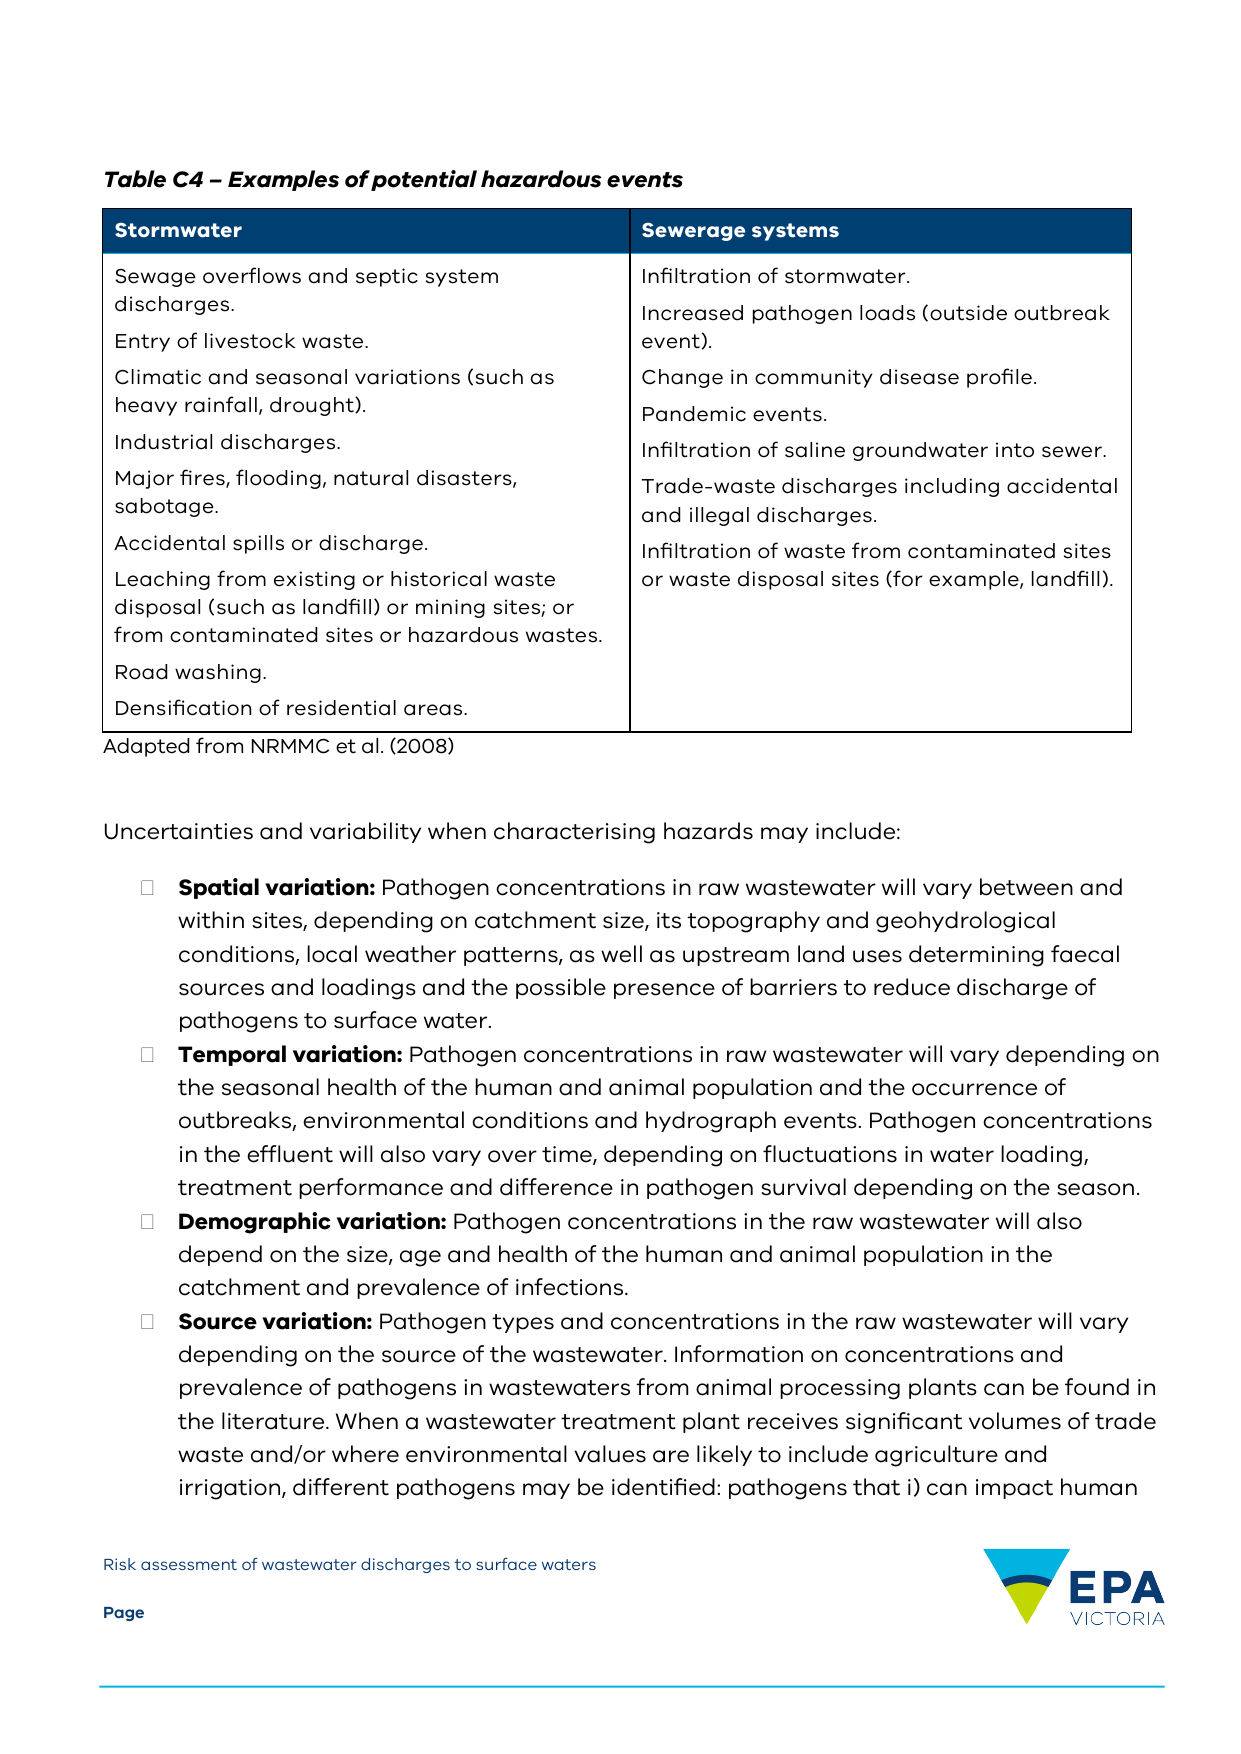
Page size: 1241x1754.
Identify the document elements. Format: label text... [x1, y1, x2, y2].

table_cell Infiltration of stormwater. Increased pathogen loads (outside outbreak event). Change in community disease profile. Pandemic events. Infiltration of saline groundwater into sewer. Trade-waste discharges including accidental and illegal discharges. Infiltration of waste from contaminated sites or waste disposal sites (for example, landfill). [631, 254, 1131, 731]
table_cell Sewage overflows and septic system discharges. Entry of livestock waste. Climatic and seasonal variations (such as heavy rainfall, drought). Industrial discharges. Major fires, flooding, natural disasters, sabotage. Accidental spills or discharge. Leaching from existing or historical waste disposal (such as landfill) or mining sites; or from contaminated sites or hazardous wastes. Road washing. Densification of residential areas. [103, 254, 629, 731]
list Demographic variation: Pathogen concentrations in the raw wastewater will also depend on the size, age and health of the human and animal population in the catchment and prevalence of infections. [140, 1206, 1163, 1304]
picture [963, 1530, 1176, 1646]
text Adapted from NRMMC et al. (2008) [103, 732, 1163, 761]
table_header Stormwater [103, 209, 629, 253]
text Table C4 – Examples of potential hazardous events [103, 164, 1163, 195]
list Temporal variation: Pathogen concentrations in raw wastewater will vary depending on the seasonal health of the human and animal population and the occurrence of outbreaks, environmental conditions and hydrograph events. Pathogen concentrations in the effluent will also vary over time, depending on fluctuations in water loading, treatment performance and difference in pathogen survival depending on the season. [140, 1039, 1163, 1204]
list Spatial variation: Pathogen concentrations in raw wastewater will vary between and within sites, depending on catchment size, its topography and geohydrological conditions, local weather patterns, as well as upstream land uses determining faecal sources and loadings and the possible presence of barriers to reduce discharge of pathogens to surface water. [140, 872, 1163, 1037]
table_header Sewerage systems [631, 209, 1131, 253]
text Uncertainties and variability when characterising hazards may include: [103, 817, 1163, 847]
